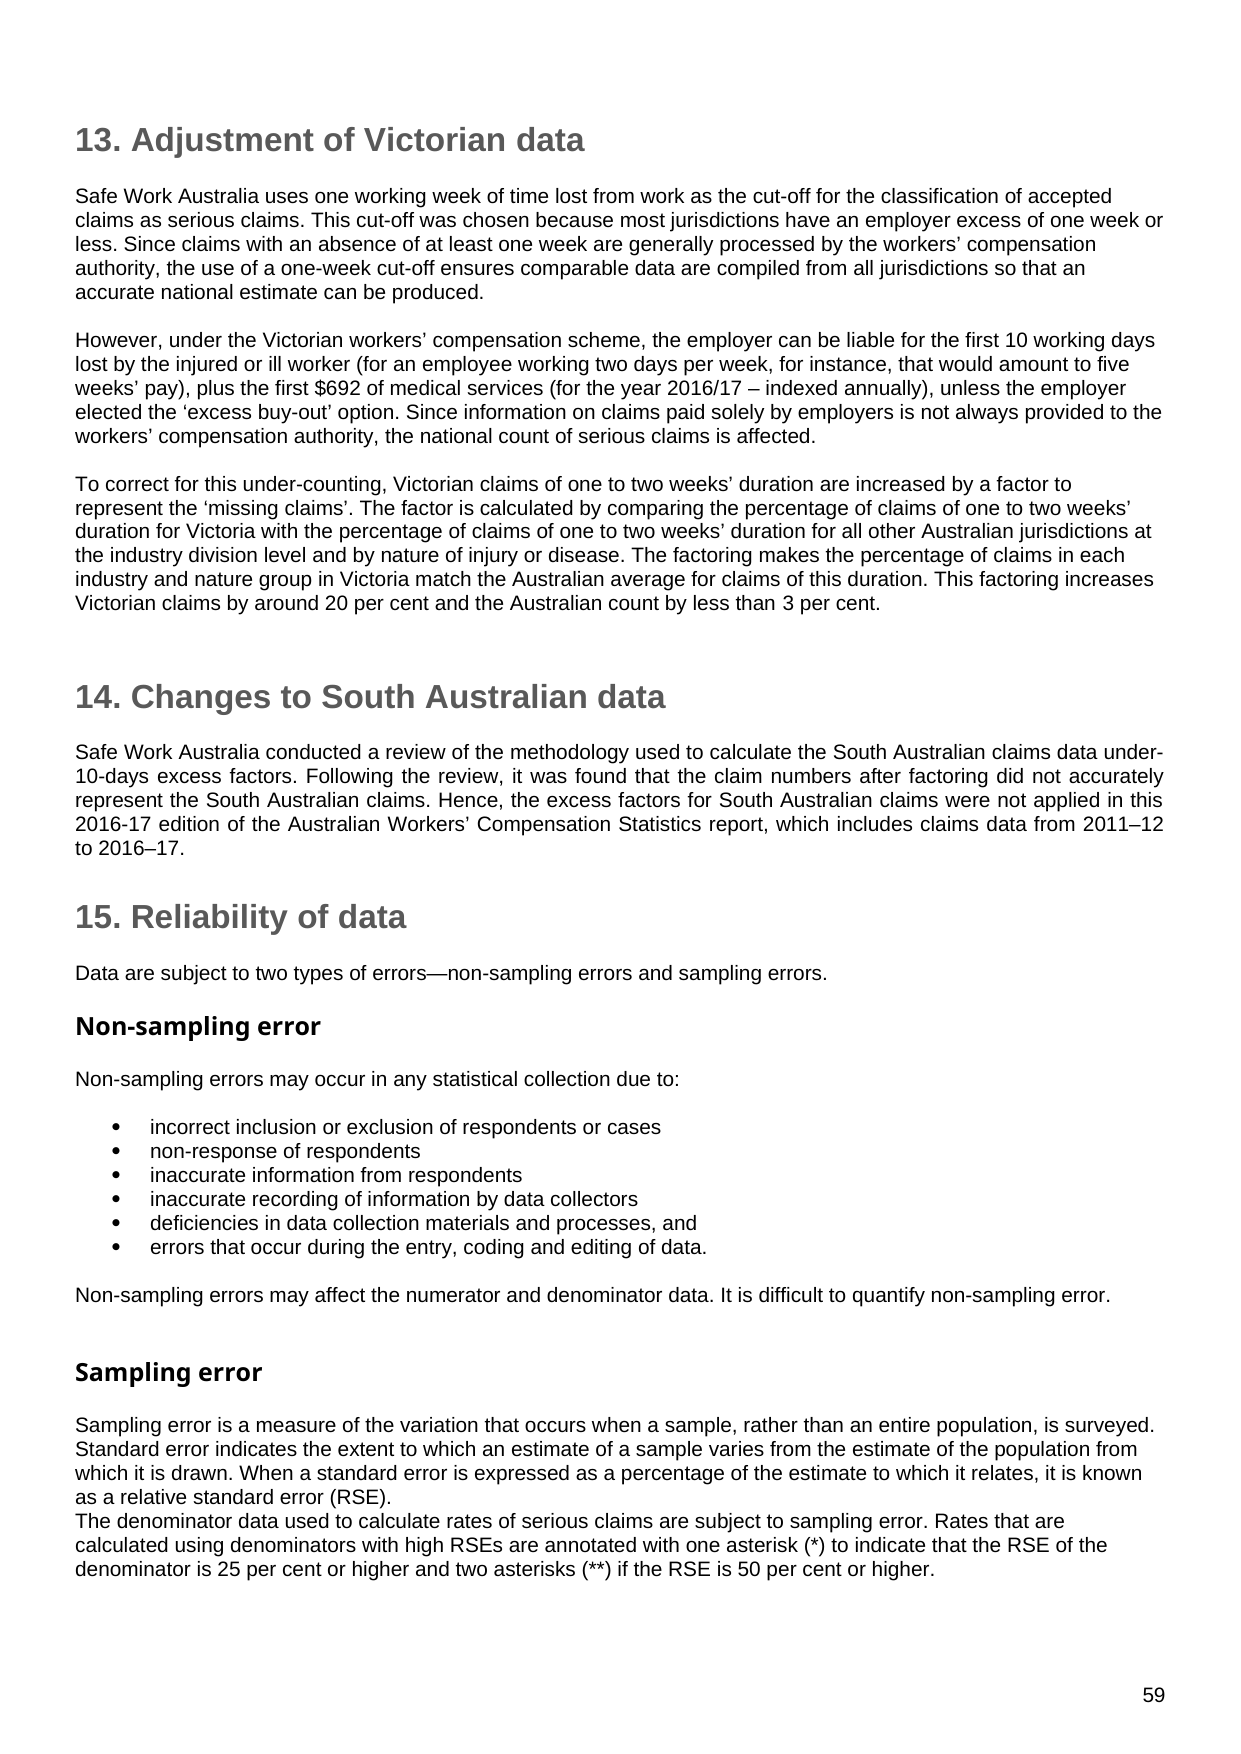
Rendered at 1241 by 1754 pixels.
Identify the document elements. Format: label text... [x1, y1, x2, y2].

subtitle Sampling error [75, 1355, 1165, 1389]
list inaccurate information from respondents [112, 1163, 1165, 1187]
text Non-sampling errors may affect the numerator and denominator data. It is difficult to quantify non-sampling error. [75, 1283, 1165, 1307]
list non-response of respondents [112, 1139, 1165, 1163]
subtitle 13. Adjustment of Victorian data [75, 121, 1165, 159]
list errors that occur during the entry, coding and editing of data. [112, 1235, 1165, 1259]
list inaccurate recording of information by data collectors [112, 1187, 1165, 1211]
text Safe Work Australia uses one working week of time lost from work as the cut-off for the classification of accepted claims as serious claims. This cut-off was chosen because most jurisdictions have an employer excess of one week or less. Since claims with an absence of at least one week are generally processed by the workers’ compensation authority, the use of a one-week cut-off ensures comparable data are compiled from all jurisdictions so that an accurate national estimate can be produced. [75, 184, 1165, 304]
subtitle 14. Changes to South Australian data [75, 677, 1165, 715]
text Safe Work Australia conducted a review of the methodology used to calculate the South Australian claims data under-10-days excess factors. Following the review, it was found that the claim numbers after factoring did not accurately represent the South Australian claims. Hence, the excess factors for South Australian claims were not applied in this 2016-17 edition of the Australian Workers’ Compensation Statistics report, which includes claims data from 2011–12 to 2016–17. [75, 740, 1165, 860]
text To correct for this under-counting, Victorian claims of one to two weeks’ duration are increased by a factor to represent the ‘missing claims’. The factor is calculated by comparing the percentage of claims of one to two weeks’ duration for Victoria with the percentage of claims of one to two weeks’ duration for all other Australian jurisdictions at the industry division level and by nature of injury or disease. The factoring makes the percentage of claims in each industry and nature group in Victoria match the Australian average for claims of this duration. This factoring increases Victorian claims by around 20 per cent and the Australian count by less than 3 per cent. [75, 471, 1165, 615]
list incorrect inclusion or exclusion of respondents or cases [112, 1115, 1165, 1139]
text Data are subject to two types of errors—non-sampling errors and sampling errors. [75, 961, 1165, 985]
subtitle 15. Reliability of data [75, 897, 1165, 936]
subtitle Non-sampling error [75, 1009, 1165, 1043]
text The denominator data used to calculate rates of serious claims are subject to sampling error. Rates that are calculated using denominators with high RSEs are annotated with one asterisk (*) to indicate that the RSE of the denominator is 25 per cent or higher and two asterisks (**) if the RSE is 50 per cent or higher. [75, 1509, 1165, 1581]
text However, under the Victorian workers’ compensation scheme, the employer can be liable for the first 10 working days lost by the injured or ill worker (for an employee working two days per week, for instance, that would amount to five weeks’ pay), plus the first $692 of medical services (for the year 2016/17 – indexed annually), unless the employer elected the ‘excess buy-out’ option. Since information on claims paid solely by employers is not always provided to the workers’ compensation authority, the national count of serious claims is affected. [75, 328, 1165, 447]
text Sampling error is a measure of the variation that occurs when a sample, rather than an entire population, is surveyed. Standard error indicates the extent to which an estimate of a sample varies from the estimate of the population from which it is drawn. When a standard error is expressed as a percentage of the estimate to which it relates, it is known as a relative standard error (RSE). [75, 1413, 1165, 1509]
text Non-sampling errors may occur in any statistical collection due to: [75, 1067, 1165, 1091]
list deficiencies in data collection materials and processes, and [112, 1211, 1165, 1235]
